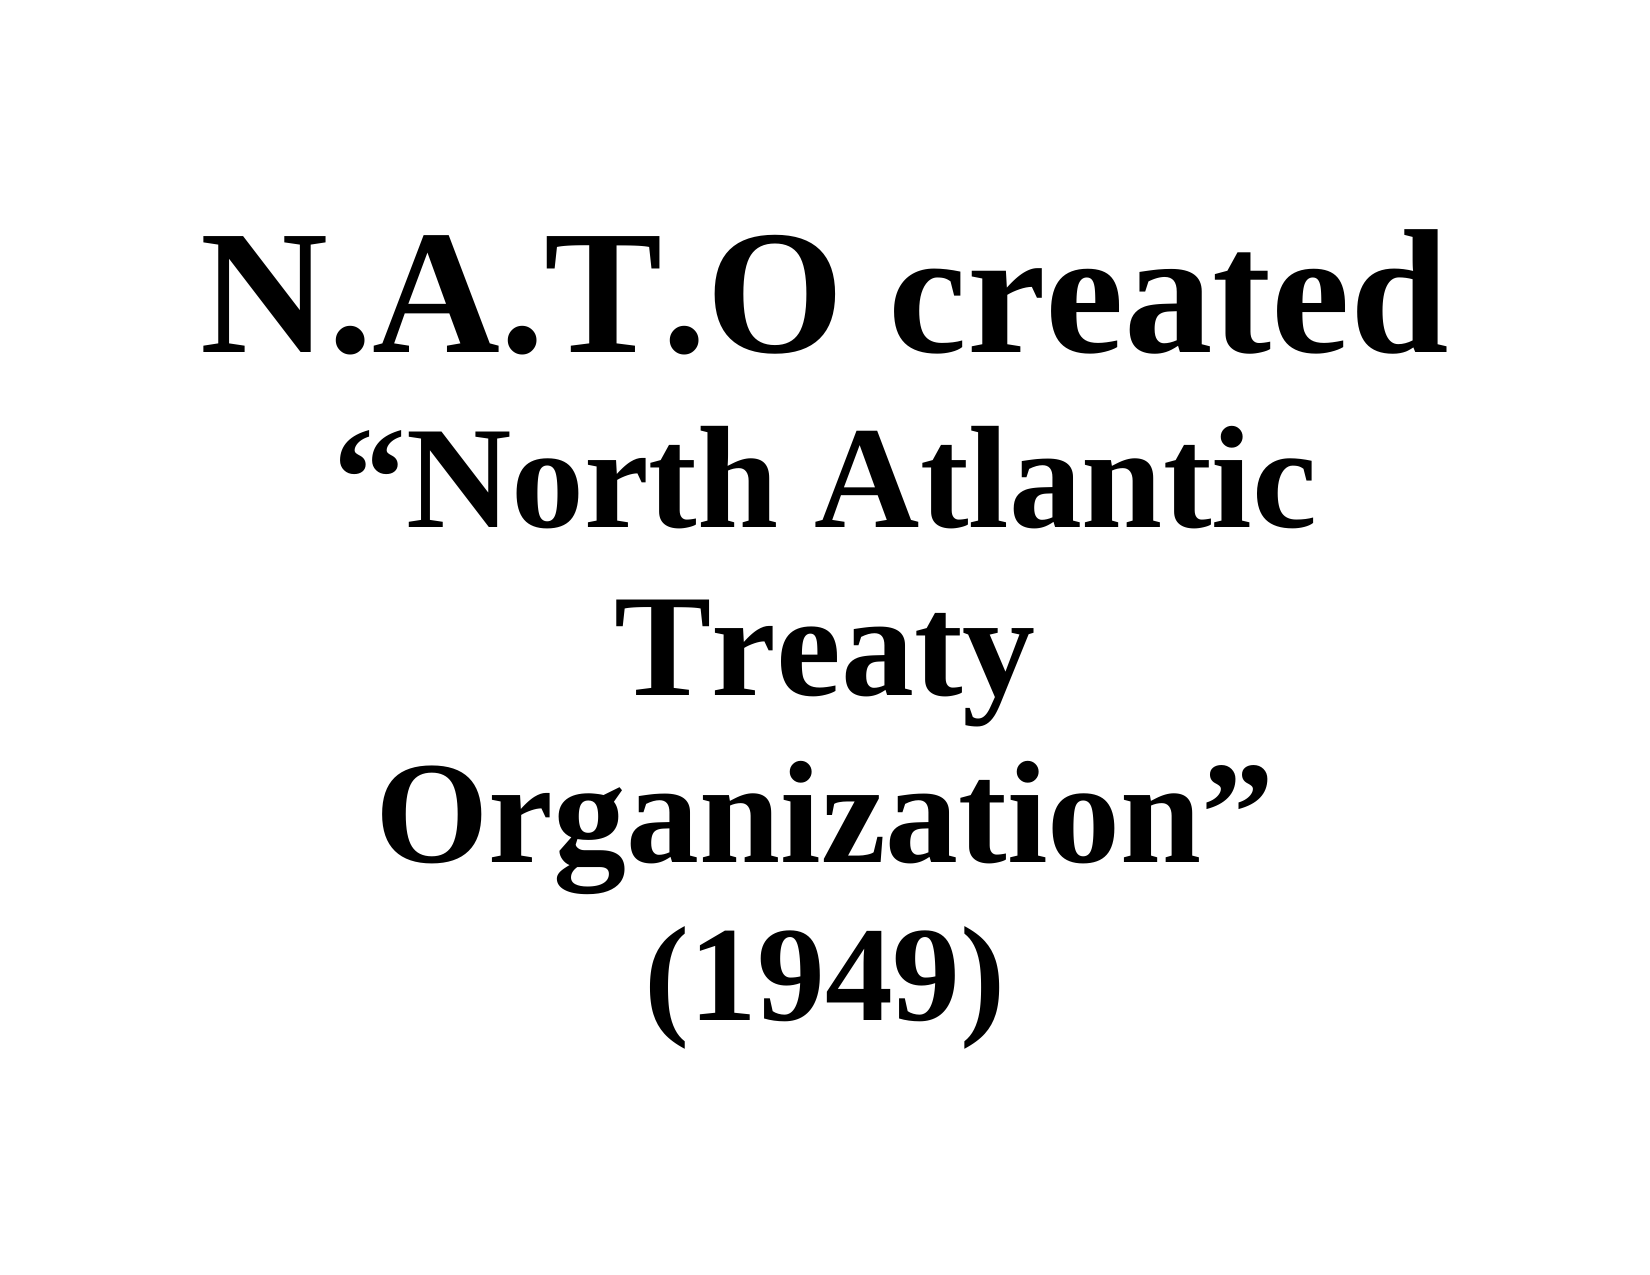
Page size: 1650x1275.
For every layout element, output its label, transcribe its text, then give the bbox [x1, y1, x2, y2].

text N.A.T.O created [150, 187, 1500, 391]
text “ Treaty Organization” [150, 391, 1500, 894]
text (1949) [150, 894, 1500, 1050]
